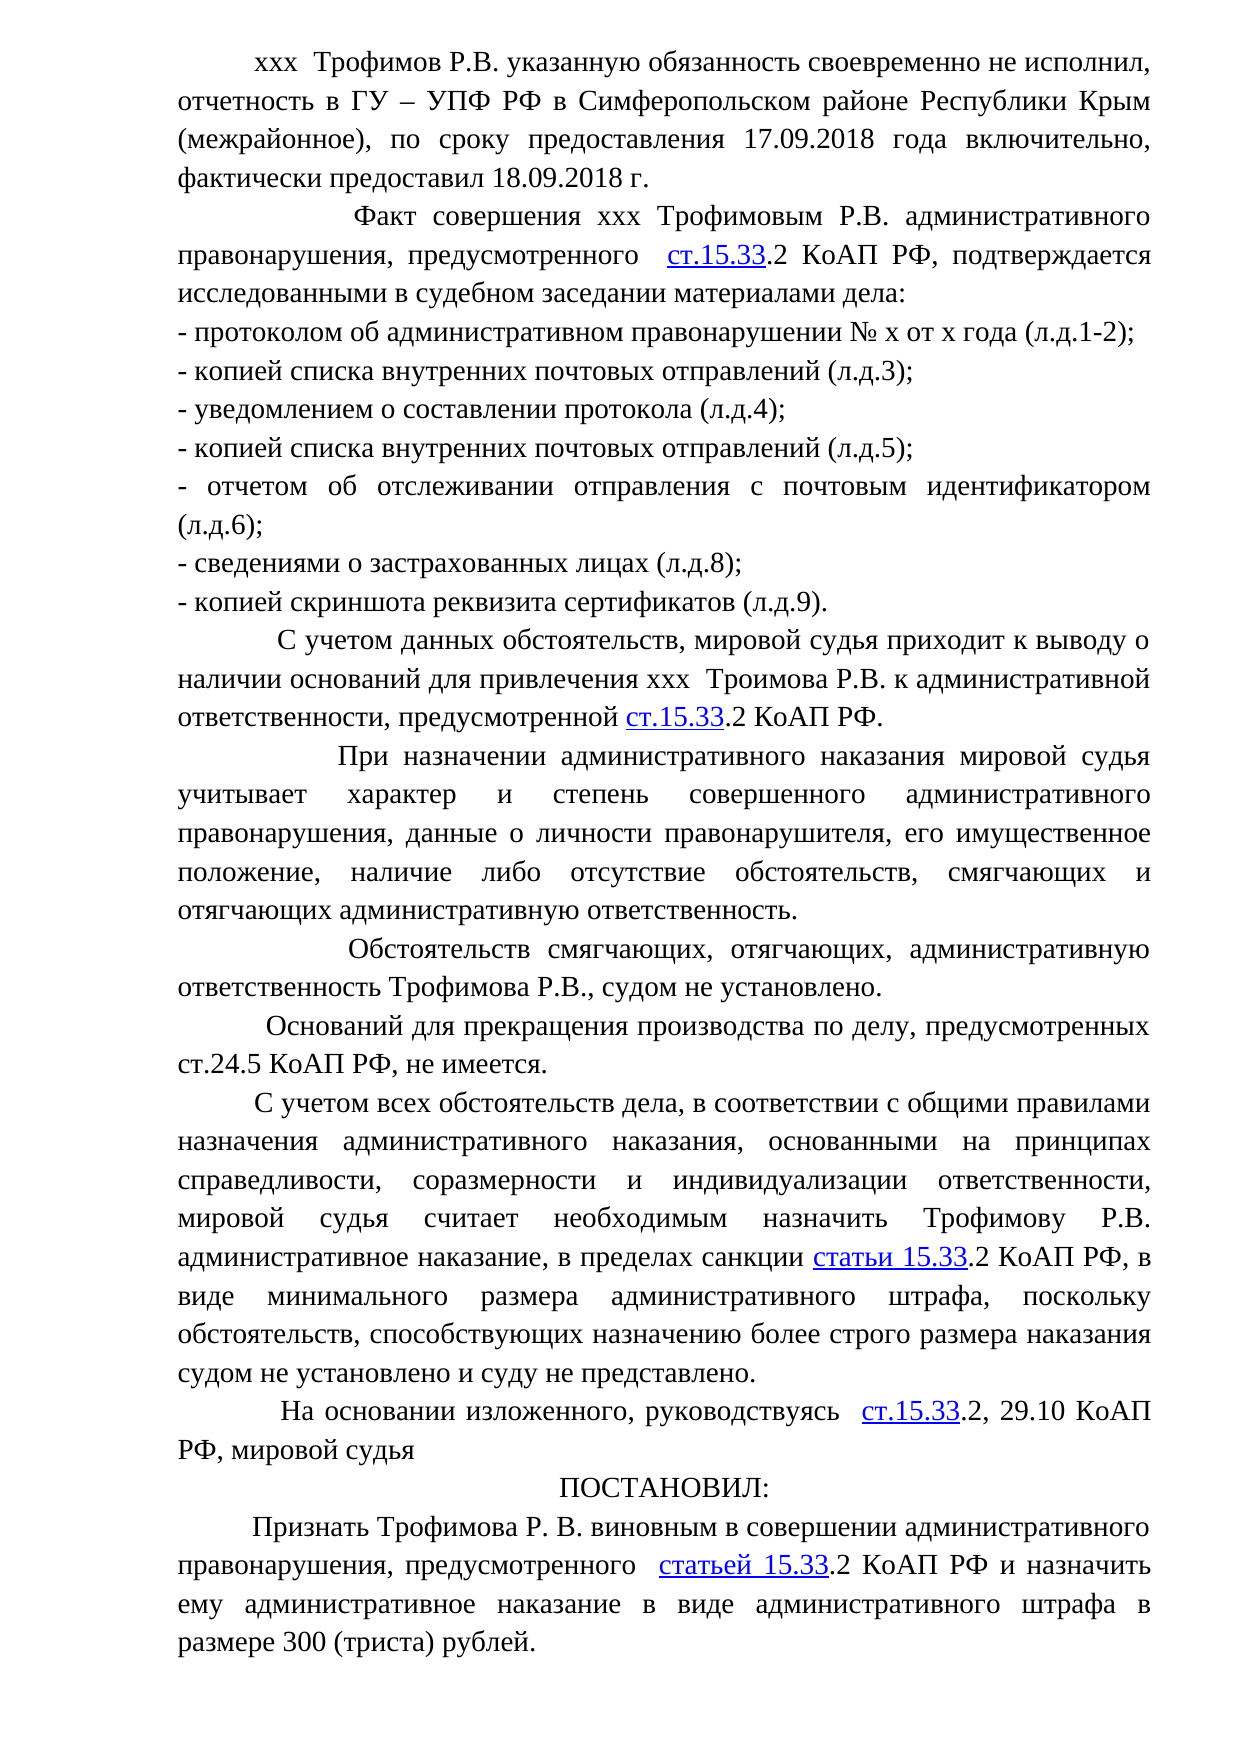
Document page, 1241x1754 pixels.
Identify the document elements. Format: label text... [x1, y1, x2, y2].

text - копией скриншота реквизита сертификатов (л.д.9). [177, 584, 1152, 617]
text На основании изложенного, руководствуясь ст.15.33.2, 29.10 КоАП РФ, мировой судья [177, 1393, 1152, 1465]
text При назначении административного наказания мировой судья учитывает характер и степень совершенного административного правонарушения, данные о личности правонарушителя, его имущественное положение, наличие либо отсутствие обстоятельств, смягчающих и отягчающих административную ответственность. [177, 738, 1152, 926]
text Оснований для прекращения производства по делу, предусмотренных ст.24.5 КоАП РФ, не имеется. [177, 1008, 1152, 1080]
text С учетом данных обстоятельств, мировой судья приходит к выводу о наличии оснований для привлечения ххх Троимова Р.В. к административной ответственности, предусмотренной ст.15.33.2 КоАП РФ. [177, 622, 1152, 733]
text - копией списка внутренних почтовых отправлений (л.д.5); [177, 430, 1152, 463]
text - сведениями о застрахованных лицах (л.д.8); [177, 545, 1152, 579]
text - уведомлением о составлении протокола (л.д.4); [177, 391, 1152, 425]
text - отчетом об отслеживании отправления с почтовым идентификатором (л.д.6); [177, 468, 1152, 540]
text Факт совершения ххх Трофимовым Р.В. административного правонарушения, предусмотренного ст.15.33.2 КоАП РФ, подтверждается исследованными в судебном заседании материалами дела: [177, 198, 1152, 309]
text ххх Трофимов Р.В. указанную обязанность своевременно не исполнил, отчетность в ГУ – УПФ РФ в Симферопольском районе Республики Крым (межрайонное), по сроку предоставления 17.09.2018 года включительно, фактически предоставил 18.09.2018 г. [177, 44, 1152, 193]
text - протоколом об административном правонарушении № х от х года (л.д.1-2); [177, 314, 1152, 348]
text ПОСТАНОВИЛ: [177, 1470, 1152, 1504]
text Признать Трофимова Р. В. виновным в совершении административного правонарушения, предусмотренного статьей 15.33.2 КоАП РФ и назначить ему административное наказание в виде административного штрафа в размере 300 (триста) рублей. [177, 1509, 1152, 1658]
text С учетом всех обстоятельств дела, в соответствии с общими правилами назначения административного наказания, основанными на принципах справедливости, соразмерности и индивидуализации ответственности, мировой судья считает необходимым назначить Трофимову Р.В. административное наказание, в пределах санкции статьи 15.33.2 КоАП РФ, в виде минимального размера административного штрафа, поскольку обстоятельств, способствующих назначению более строго размера наказания судом не установлено и суду не представлено. [177, 1085, 1152, 1388]
text - копией списка внутренних почтовых отправлений (л.д.3); [177, 353, 1152, 386]
text Обстоятельств смягчающих, отягчающих, административную ответственность Трофимова Р.В., судом не установлено. [177, 931, 1152, 1003]
